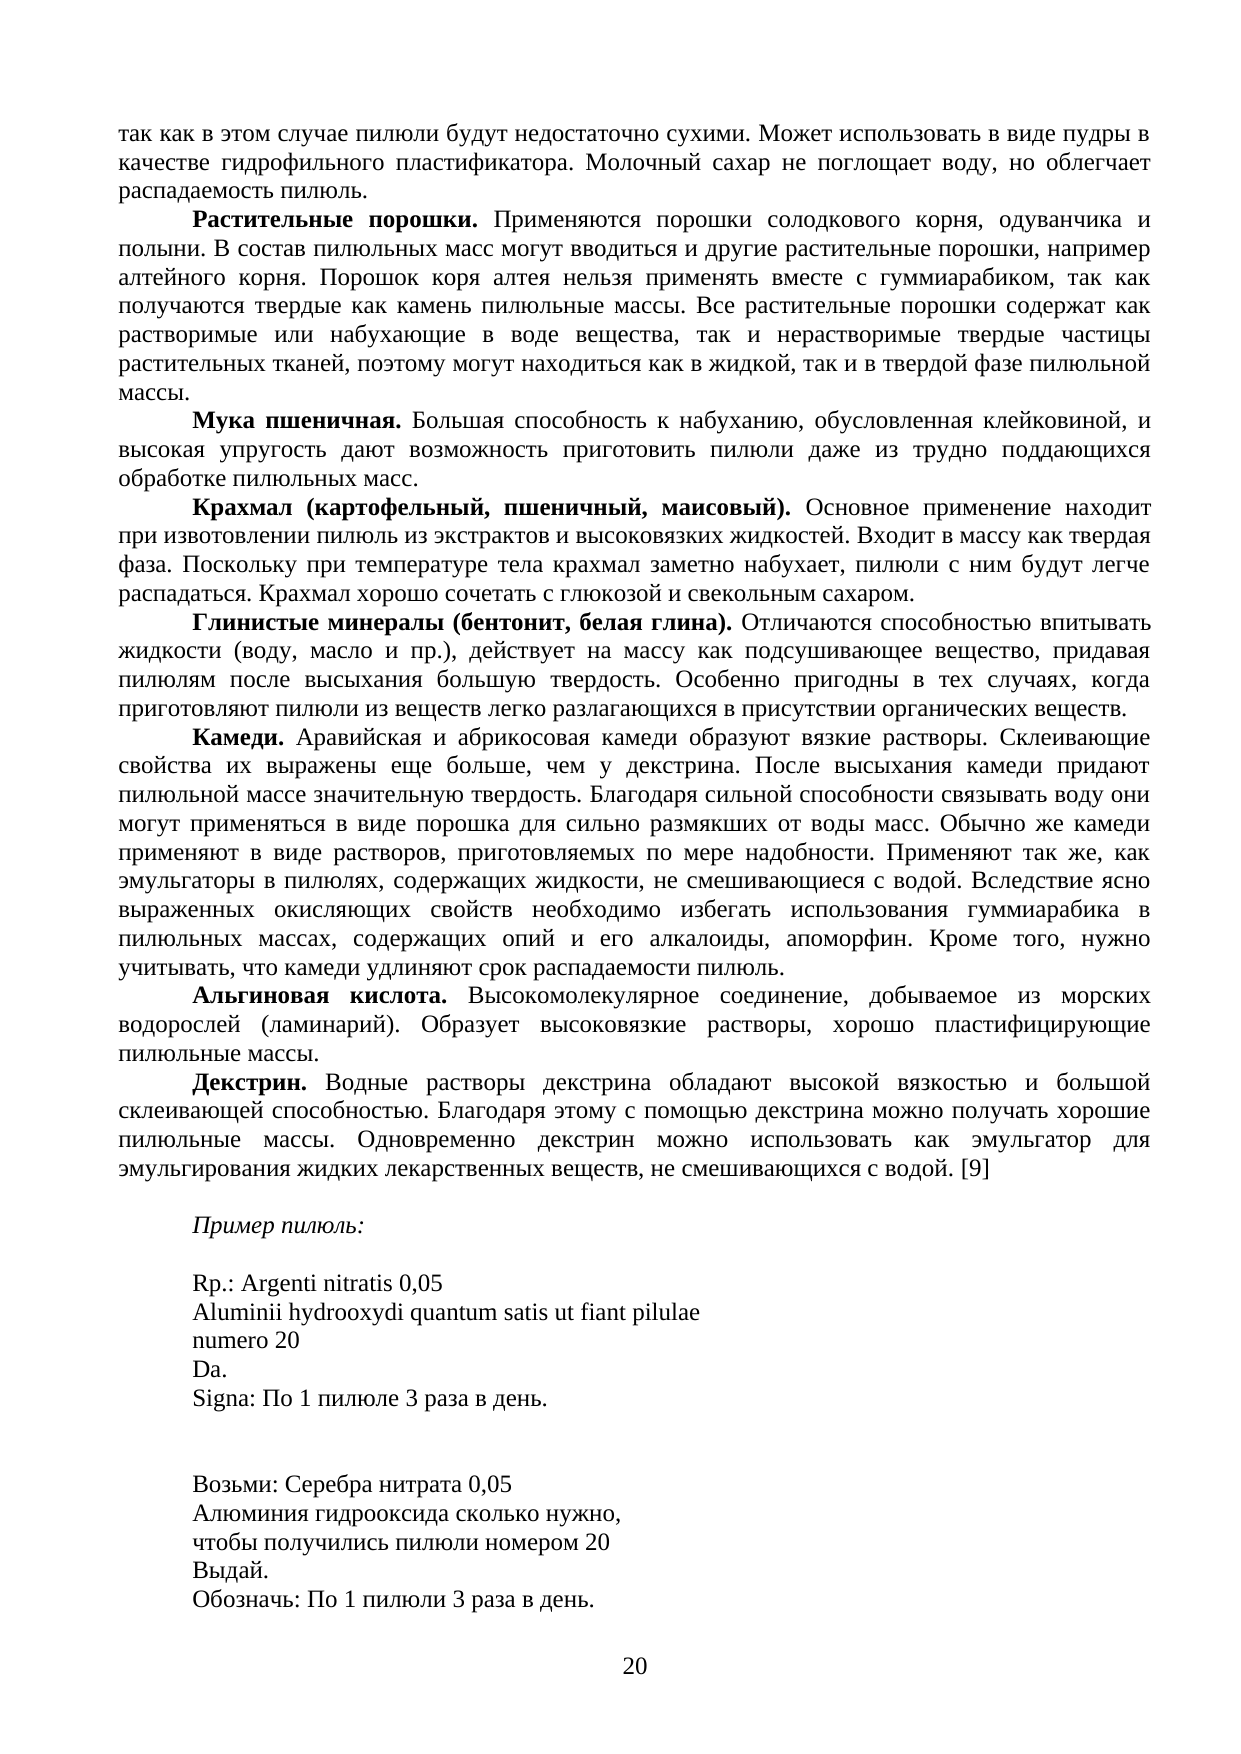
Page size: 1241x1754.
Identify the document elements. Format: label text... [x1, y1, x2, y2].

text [118, 118, 1152, 204]
text Мука пшеничная. Большая способность к набуханию, обусловленная клейковиной, и высокая упругость дают возможность приготовить пилюли даже из трудно поддающихся обработке пилюльных масс. [118, 406, 1152, 492]
text Глинистые минералы (бентонит, белая глина). Отличаются способностью впитывать жидкости (воду, масло и пр.), действует на массу как подсушивающее вещество, придавая пилюлям после высыхания большую твердость. Особенно пригодны в тех случаях, когда приготовляют пилюли из веществ легко разлагающихся в присутствии органических веществ. [118, 607, 1152, 722]
text Пример пилюль: [118, 1211, 1152, 1239]
text Rp.: Argenti nitratis 0,05 [118, 1268, 1152, 1297]
text Алюминия гидрооксида сколько нужно, [118, 1498, 1152, 1527]
text Обозначь: По 1 пилюли 3 раза в день. [118, 1584, 1152, 1613]
text numero 20 [118, 1326, 1152, 1354]
text чтобы получились пилюли номером 20 [118, 1527, 1152, 1556]
text Крахмал (картофельный, пшеничный, маисовый). Основное применение находит при извотовлении пилюль из экстрактов и высоковязких жидкостей. Входит в массу как твердая фаза. Поскольку при температуре тела крахмал заметно набухает, пилюли с ним будут легче распадаться. Крахмал хорошо сочетать с глюкозой и свекольным сахаром. [118, 492, 1152, 607]
text Aluminii hydrooxydi quantum satis ut fiant pilulae [118, 1297, 1152, 1326]
text Альгиновая кислота. Высокомолекулярное соединение, добываемое из морских водорослей (ламинарий). Образует высоковязкие растворы, хорошо пластифицирующие пилюльные массы. [118, 981, 1152, 1067]
text Signa: По 1 пилюле 3 раза в день. [118, 1383, 1152, 1412]
text Da. [118, 1354, 1152, 1383]
text Возьми: Серебра нитрата 0,05 [118, 1469, 1152, 1498]
text Выдай. [118, 1556, 1152, 1584]
text Растительные порошки. Применяются порошки солодкового корня, одуванчика и полыни. В состав пилюльных масс могут вводиться и другие растительные порошки, например алтейного корня. Порошок коря алтея нельзя применять вместе с гуммиарабиком, так как получаются твердые как камень пилюльные массы. Все растительные порошки содержат как растворимые или набухающие в воде вещества, так и нерастворимые твердые частицы растительных тканей, поэтому могут находиться как в жидкой, так и в твердой фазе пилюльной массы. [118, 204, 1152, 406]
text Камеди. Аравийская и абрикосовая камеди образуют вязкие растворы. Склеивающие свойства их выражены еще больше, чем у декстрина. После высыхания камеди придают пилюльной массе значительную твердость. Благодаря сильной способности связывать воду они могут применяться в виде порошка для сильно размякших от воды масс. Обычно же камеди применяют в виде растворов, приготовляемых по мере надобности. Применяют так же, как эмульгаторы в пилюлях, содержащих жидкости, не смешивающиеся с водой. Вследствие ясно выраженных окисляющих свойств необходимо избегать использования гуммиарабика в пилюльных массах, содержащих опий и его алкалоиды, апоморфин. Кроме того, нужно учитывать, что камеди удлиняют срок распадаемости пилюль. [118, 722, 1152, 981]
text Декстрин. Водные растворы декстрина обладают высокой вязкостью и большой склеивающей способностью. Благодаря этому с помощью декстрина можно получать хорошие пилюльные массы. Одновременно декстрин можно использовать как эмульгатор для эмульгирования жидких лекарственных веществ, не смешивающихся с водой. [9] [118, 1067, 1152, 1182]
